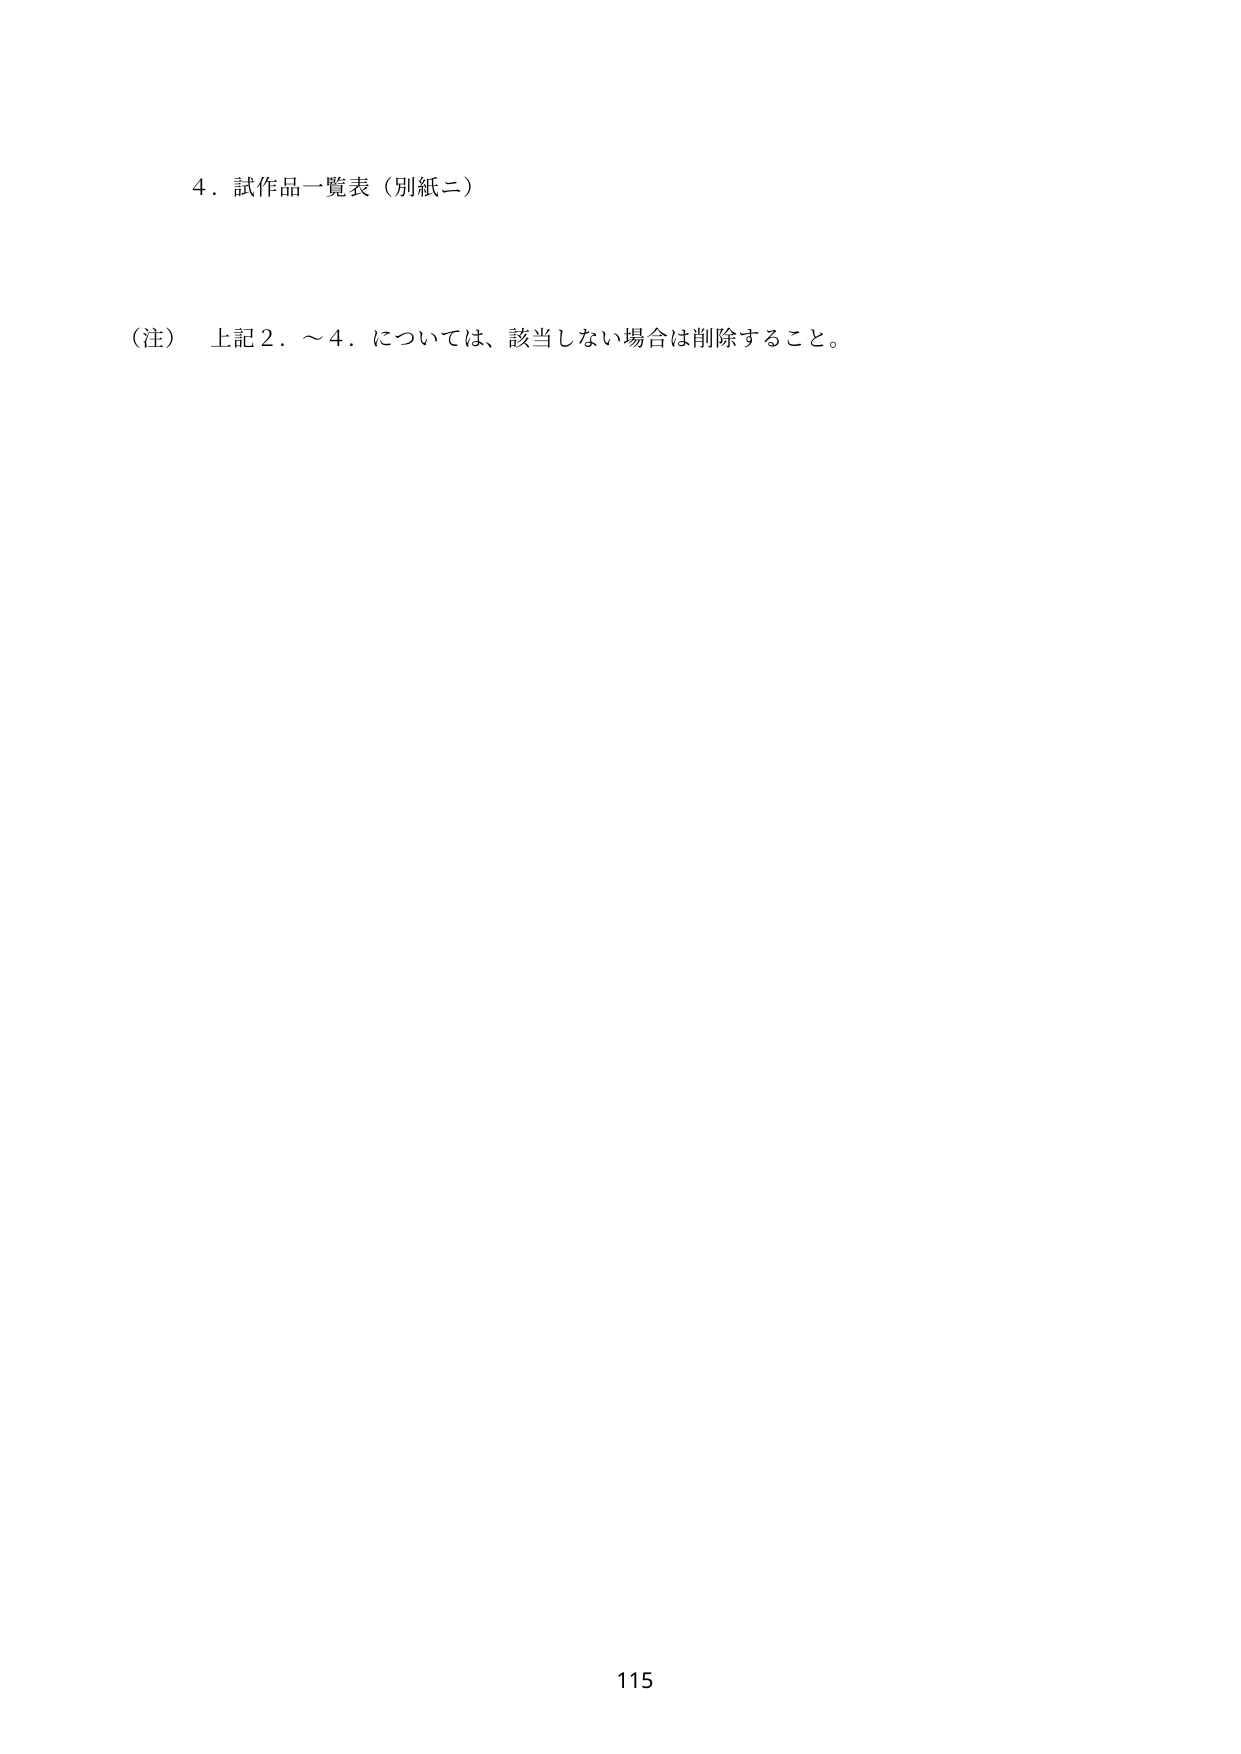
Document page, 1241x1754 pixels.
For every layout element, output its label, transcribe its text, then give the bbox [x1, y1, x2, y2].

text ４．試作品一覧表（別紙ニ） [119, 155, 1150, 216]
text （注） 上記２．～４．については、該当しない場合は削除すること。 [119, 307, 1150, 367]
